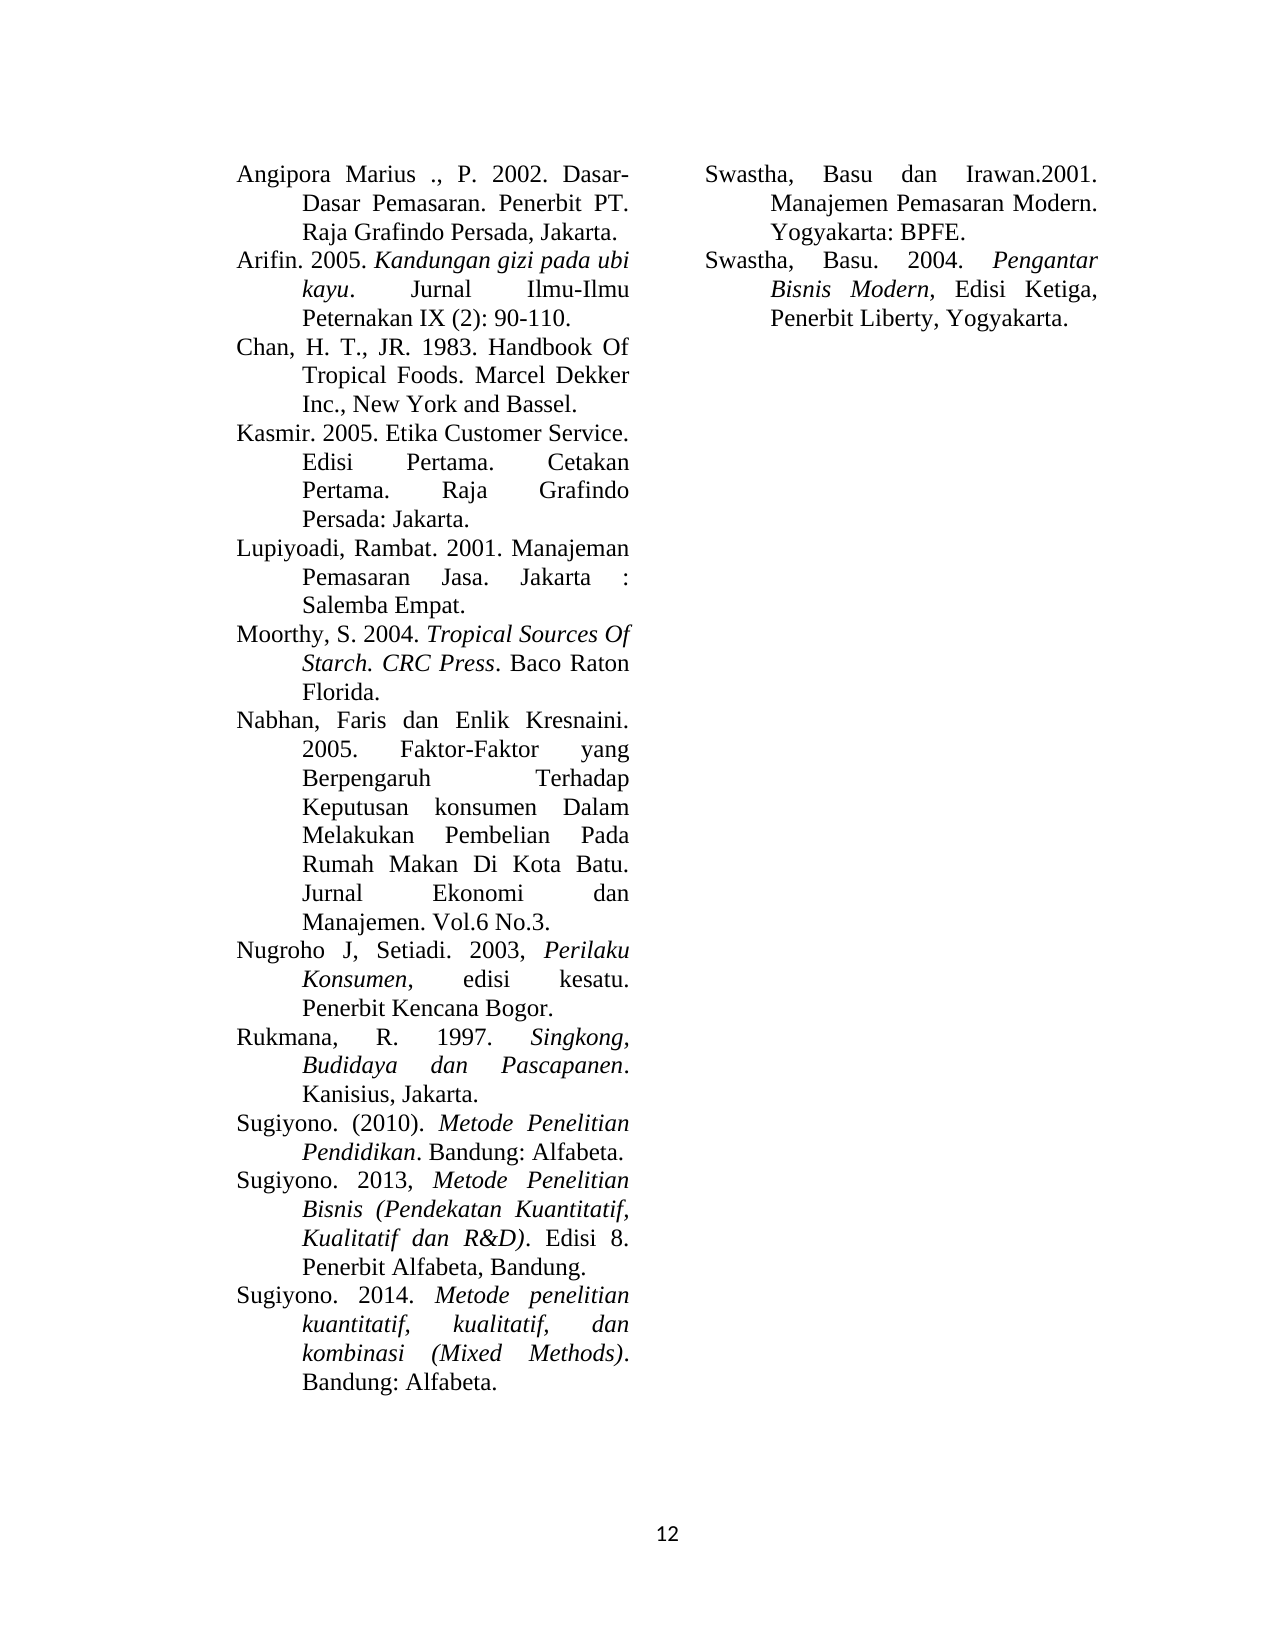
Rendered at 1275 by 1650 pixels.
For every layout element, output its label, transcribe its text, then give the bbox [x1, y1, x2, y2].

list Chan, H. T., JR. 1983. Handbook Of Tropical Foods. Marcel Dekker Inc., New York and Bassel. [236, 332, 629, 418]
list Nugroho J, Setiadi. 2003, Perilaku Konsumen, edisi kesatu. Penerbit Kencana Bogor. [236, 936, 629, 1022]
list Rukmana, R. 1997. Singkong, Budidaya dan Pascapanen. Kanisius, Jakarta. [236, 1022, 629, 1108]
list Sugiyono. (2010). Metode Penelitian Pendidikan. Bandung: Alfabeta. [236, 1108, 629, 1166]
list Nabhan, Faris dan Enlik Kresnaini. 2005. Faktor-Faktor yang Berpengaruh Terhadap Keputusan konsumen Dalam Melakukan Pembelian Pada Rumah Makan Di Kota Batu. Jurnal Ekonomi dan Manajemen. Vol.6 No.3. [236, 706, 629, 936]
list Sugiyono. 2014. Metode penelitian kuantitatif, kualitatif, dan kombinasi (Mixed Methods). Bandung: Alfabeta. [236, 1281, 629, 1396]
list Sugiyono. 2013, Metode Penelitian Bisnis (Pendekatan Kuantitatif, Kualitatif dan R&D). Edisi 8. Penerbit Alfabeta, Bandung. [236, 1166, 629, 1281]
list Moorthy, S. 2004. Tropical Sources Of Starch. CRC Press. Baco Raton Florida. [236, 619, 629, 706]
list Angipora Marius ., P. 2002. Dasar-Dasar Pemasaran. Penerbit PT. Raja Grafindo Persada, Jakarta. [236, 159, 629, 246]
list Swastha, Basu. 2004. Pengantar Bisnis Modern, Edisi Ketiga, Penerbit Liberty, Yogyakarta. [704, 246, 1098, 332]
list Arifin. 2005. Kandungan gizi pada ubi kayu. Jurnal Ilmu-Ilmu Peternakan IX (2): 90-110. [236, 246, 629, 332]
list Kasmir. 2005. Etika Customer Service. Edisi Pertama. Cetakan Pertama. Raja Grafindo Persada: Jakarta. [236, 418, 629, 533]
list Lupiyoadi, Rambat. 2001. Manajeman Pemasaran Jasa. Jakarta : Salemba Empat. [236, 533, 629, 619]
list Swastha, Basu dan Irawan.2001. Manajemen Pemasaran Modern. Yogyakarta: BPFE. [704, 159, 1098, 246]
